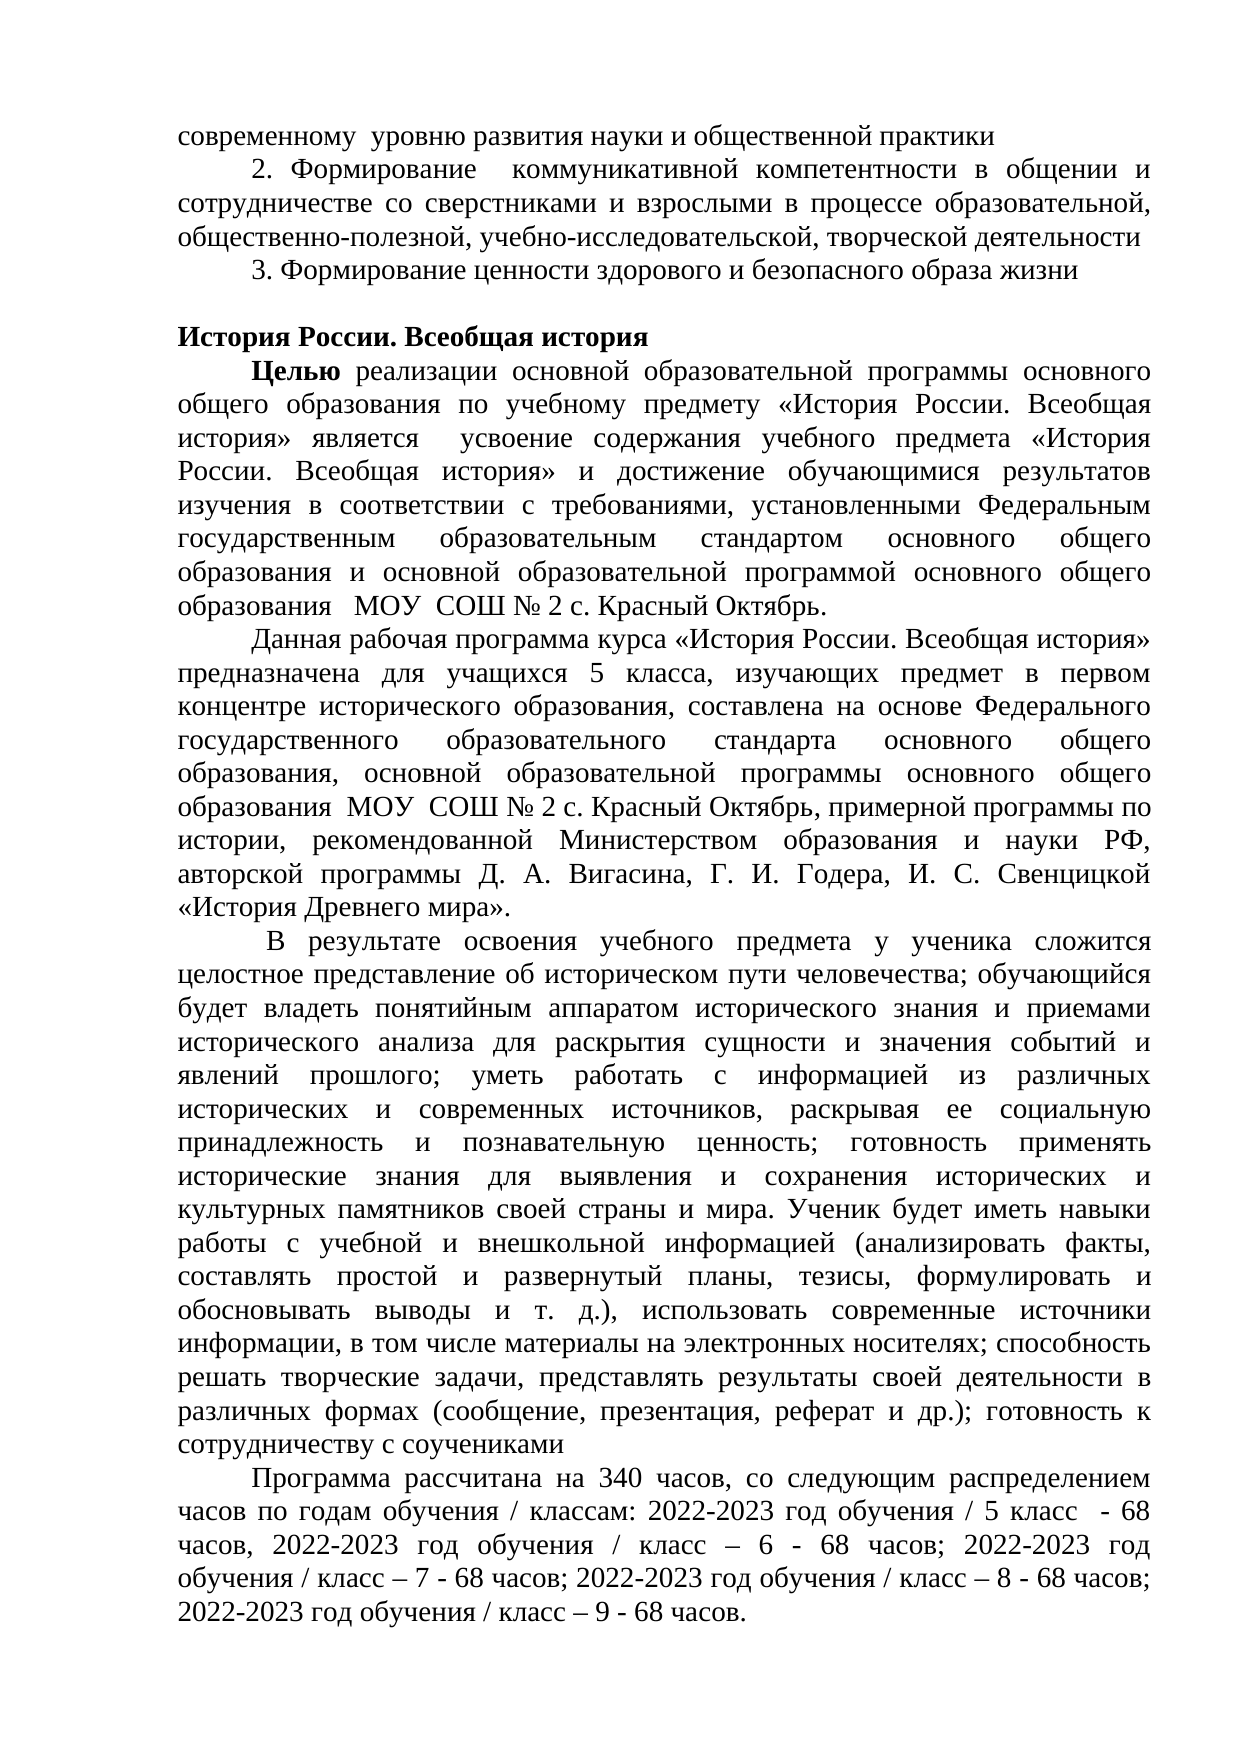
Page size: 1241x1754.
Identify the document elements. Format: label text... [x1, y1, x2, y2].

text История России. Всеобщая история [177, 319, 1152, 353]
text Целью реализации основной образовательной программы основного общего образования по учебному предмету «История России. Всеобщая история» является усвоение содержания учебного предмета «История России. Всеобщая история» и достижение обучающимися результатов изучения в соответствии с требованиями, установленными Федеральным государственным образовательным стандартом основного общего образования и основной образовательной программой основного общего образования МОУ СОШ № 2 с. Красный Октябрь. [177, 353, 1152, 621]
text Программа рассчитана на 340 часов, со следующим распределением часов по годам обучения / классам: 2022-2023 год обучения / 5 класс - 68 часов, 2022-2023 год обучения / класс – 6 - 68 часов; 2022-2023 год обучения / класс – 7 - 68 часов; 2022-2023 год обучения / класс – 8 - 68 часов; 2022-2023 год обучения / класс – 9 - 68 часов. [177, 1460, 1152, 1627]
text 3. Формирование ценности здорового и безопасного образа жизни [177, 252, 1152, 286]
text 2. Формирование коммуникативной компетентности в общении и сотрудничестве со сверстниками и взрослыми в процессе образовательной, общественно-полезной, учебно-исследовательской, творческой деятельности [177, 152, 1152, 252]
text Данная рабочая программа курса «История России. Всеобщая история» предназначена для учащихся 5 класса, изучающих предмет в первом концентре исторического образования, составлена на основе Федерального государственного образовательного стандарта основного общего образования, основной образовательной программы основного общего образования МОУ СОШ № 2 с. Красный Октябрь, примерной программы по истории, рекомендованной Министерством образования и науки РФ, авторской программы Д. А. Вигасина, Г. И. Годера, И. С. Свенцицкой «История Древнего мира». [177, 621, 1152, 923]
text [177, 118, 1152, 152]
text В результате освоения учебного предмета у ученика сложится целостное представление об историческом пути человечества; обучающийся будет владеть понятийным аппаратом исторического знания и приемами исторического анализа для раскрытия сущности и значения событий и явлений прошлого; уметь работать с информацией из различных исторических и современных источников, раскрывая ее социальную принадлежность и познавательную ценность; готовность применять исторические знания для выявления и сохранения исторических и культурных памятников своей страны и мира. Ученик будет иметь навыки работы с учебной и внешкольной информацией (анализировать факты, составлять простой и развернутый планы, тезисы, формулировать и обосновывать выводы и т. д.), использовать современные источники информации, в том числе материалы на электронных носителях; способность решать творческие задачи, представлять результаты своей деятельности в различных формах (сообщение, презентация, реферат и др.); готовность к сотрудничеству с соучениками [177, 923, 1152, 1460]
